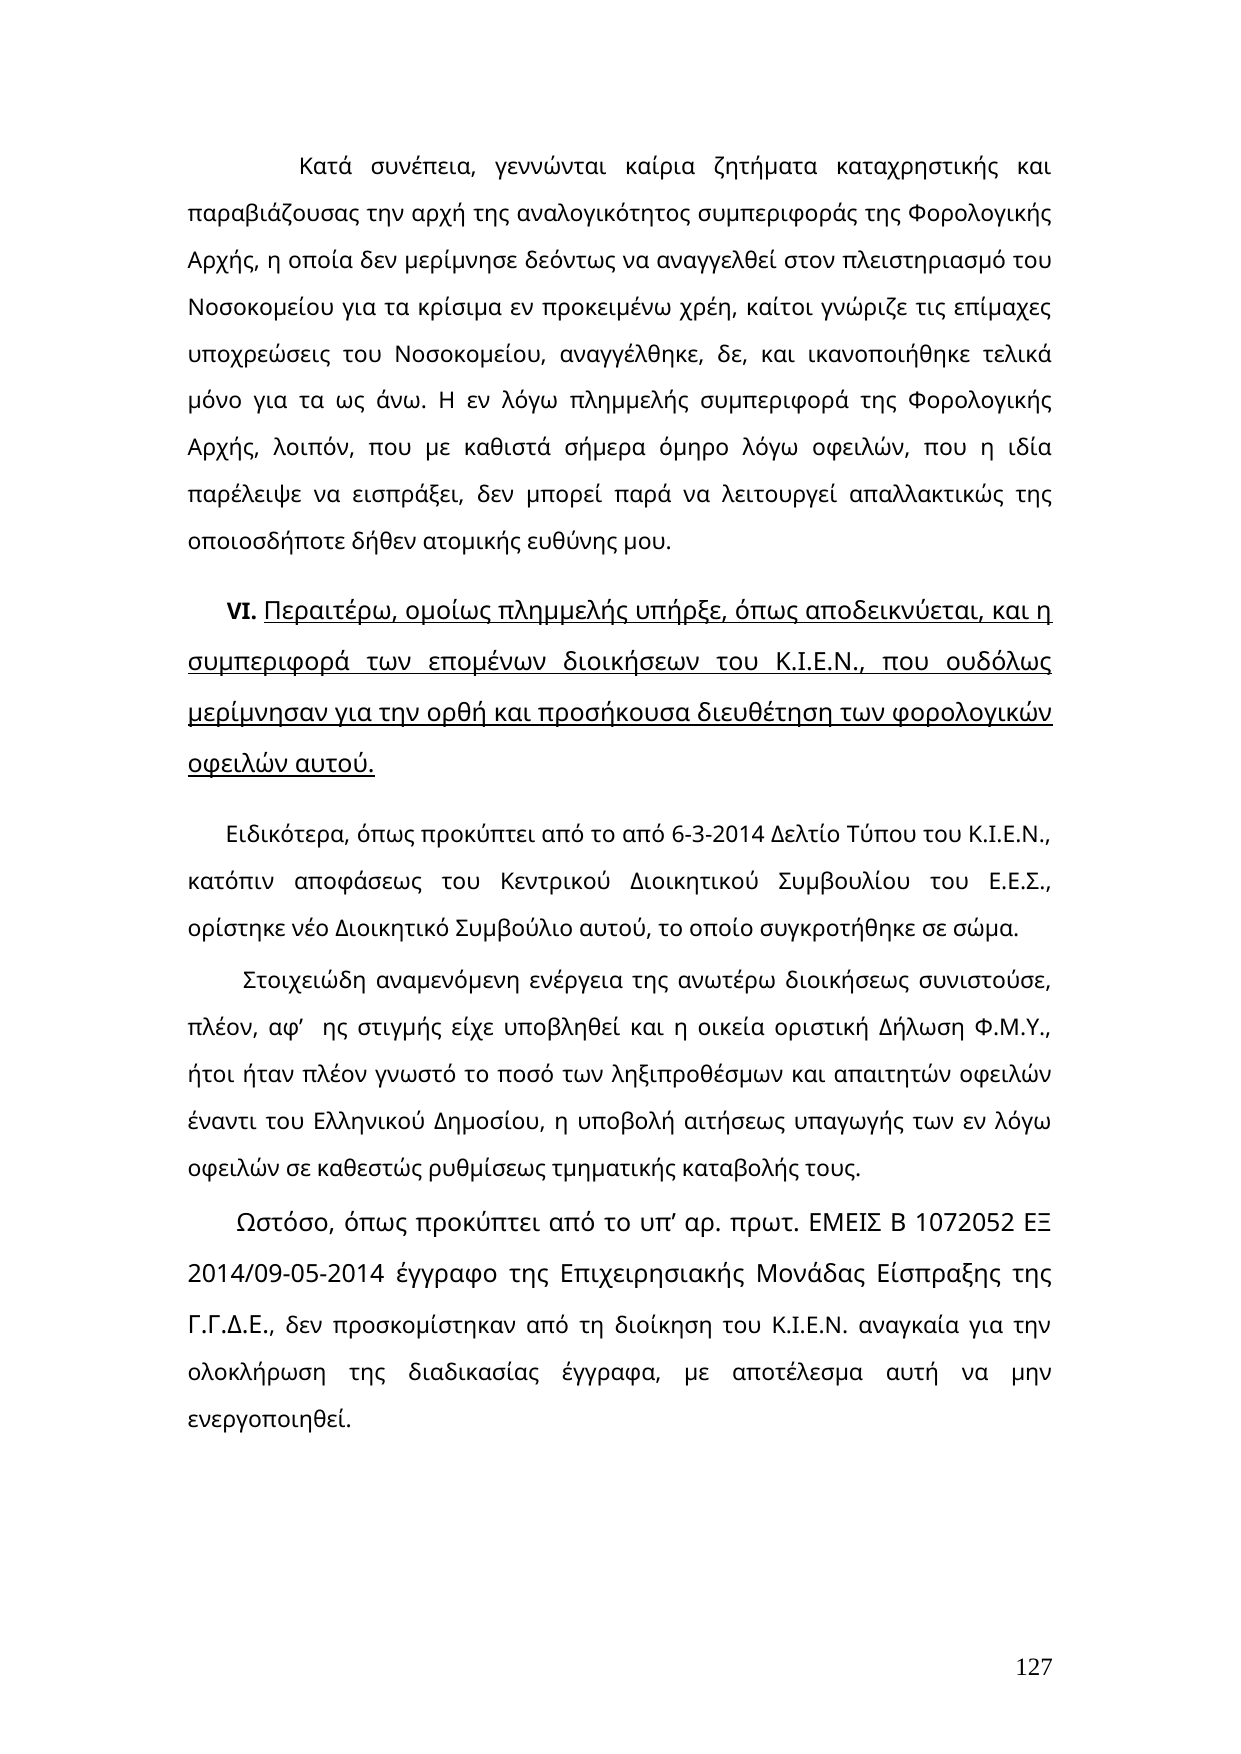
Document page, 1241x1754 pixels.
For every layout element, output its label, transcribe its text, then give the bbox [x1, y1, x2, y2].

text Ωστόσο, όπως προκύπτει από το υπ’ αρ. πρωτ. ΕΜΕΙΣ Β 1072052 ΕΞ 2014/09-05-2014 έγγραφο της Επιχειρησιακής Μονάδας Είσπραξης της Γ.Γ.Δ.Ε., δεν προσκομίστηκαν από τη διοίκηση του Κ.Ι.Ε.Ν. αναγκαία για την ολοκλήρωση της διαδικασίας έγγραφα, με αποτέλεσμα αυτή να μην ενεργοποιηθεί. [187, 1204, 1053, 1434]
text Στοιχειώδη αναμενόμενη ενέργεια της ανωτέρω διοικήσεως συνιστούσε, πλέον, αφ’ ης στιγμής είχε υποβληθεί και η οικεία οριστική Δήλωση Φ.Μ.Υ., ήτοι ήταν πλέον γνωστό το ποσό των ληξιπροθέσμων και απαιτητών οφειλών έναντι του Ελληνικού Δημοσίου, η υποβολή αιτήσεως υπαγωγής των εν λόγω οφειλών σε καθεστώς ρυθμίσεως τμηματικής καταβολής τους. [187, 964, 1053, 1183]
text VΙ. Περαιτέρω, ομοίως πλημμελής υπήρξε, όπως αποδεικνύεται, και η συμπεριφορά των επομένων διοικήσεων του Κ.Ι.Ε.Ν., που ουδόλως μερίμνησαν για την ορθή και προσήκουσα διευθέτηση των φορολογικών οφειλών αυτού. [187, 593, 1053, 724]
text Κατά συνέπεια, γεννώνται καίρια ζητήματα καταχρηστικής και παραβιάζουσας την αρχή της αναλογικότητος συμπεριφοράς της Φορολογικής Αρχής, η οποία δεν μερίμνησε δεόντως να αναγγελθεί στον πλειστηριασμό του Νοσοκομείου για τα κρίσιμα εν προκειμένω χρέη, καίτοι γνώριζε τις επίμαχες υποχρεώσεις του Νοσοκομείου, αναγγέλθηκε, δε, και ικανοποιήθηκε τελικά μόνο για τα ως άνω. Η εν λόγω πλημμελής συμπεριφορά της Φορολογικής Αρχής, λοιπόν, που με καθιστά σήμερα όμηρο λόγω οφειλών, που η ιδία παρέλειψε να εισπράξει, δεν μπορεί παρά να λειτουργεί απαλλακτικώς της οποιοσδήποτε δήθεν ατομικής ευθύνης μου. [187, 150, 1053, 556]
text Ειδικότερα, όπως προκύπτει από το από 6-3-2014 Δελτίο Τύπου του Κ.Ι.Ε.Ν., κατόπιν αποφάσεως του Κεντρικού Διοικητικού Συμβουλίου του Ε.Ε.Σ., ορίστηκε νέο Διοικητικό Συμβούλιο αυτού, το οποίο συγκροτήθηκε σε σώμα. [187, 818, 1053, 943]
text VΙ. Περαιτέρω, ομοίως πλημμελής υπήρξε, όπως αποδεικνύεται, και η συμπεριφορά των επομένων διοικήσεων του Κ.Ι.Ε.Ν., που ουδόλως μερίμνησαν για την ορθή και προσήκουσα διευθέτηση των φορολογικών οφειλών αυτού. [187, 725, 1053, 780]
